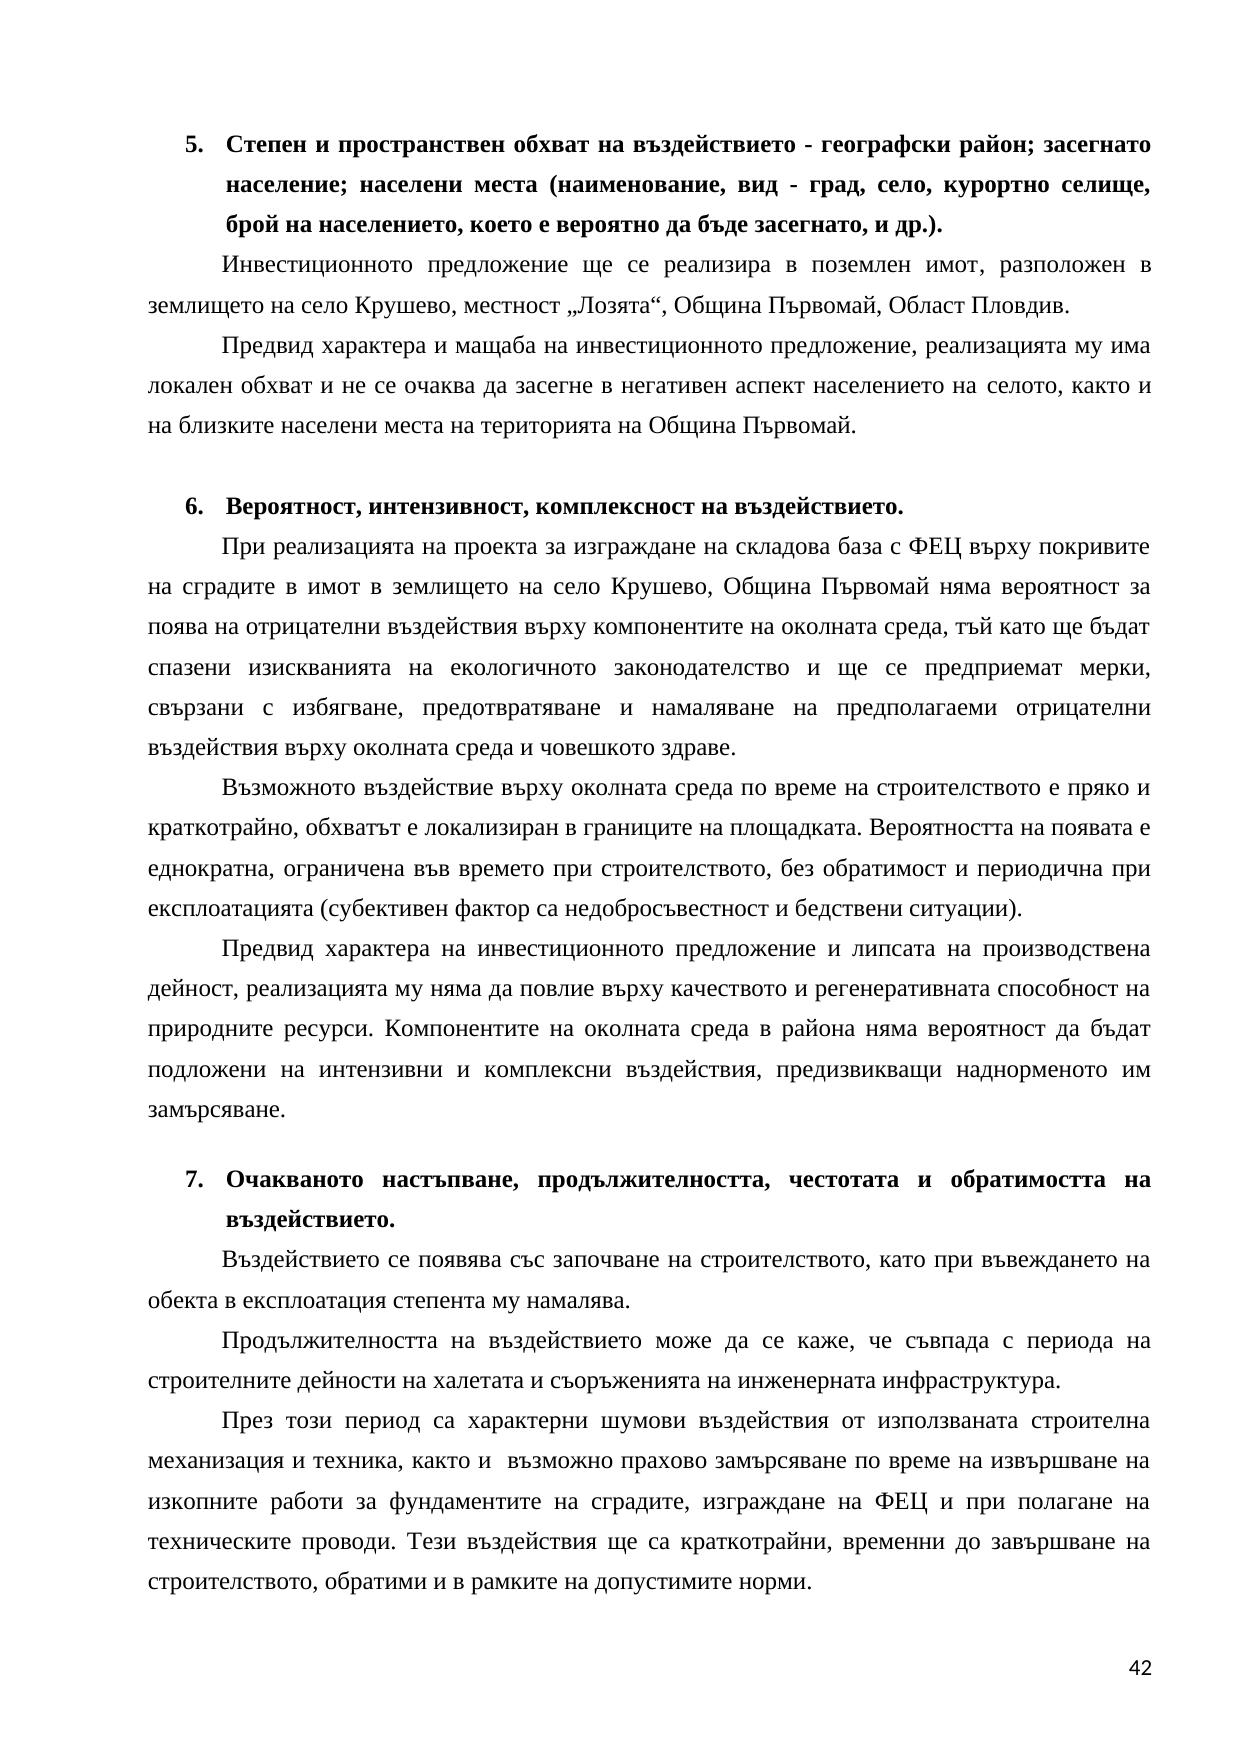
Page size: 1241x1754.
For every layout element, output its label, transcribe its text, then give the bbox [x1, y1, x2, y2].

text Въздействието се появява със започване на строителството, като при въвеждането на обекта в експлоатация степента му намалява. [148, 1244, 1152, 1313]
list Очакваното настъпване, продължителността, честотата и обратимостта на въздействието. [185, 1164, 1152, 1233]
text Продължителността на въздействието може да се каже, че съвпада с периода на строителните дейности на халетата и съоръженията на инженерната инфраструктура. [148, 1325, 1152, 1394]
list Степен и пространствен обхват на въздействието - географски район; засегнато население; населени места (наименование, вид - град, село, курортно селище, брой на населението, което е вероятно да бъде засегнато, и др.). [185, 129, 1152, 238]
text При реализацията на проекта за изграждане на складова база с ФЕЦ върху покривите на сградите в имот в землището на село Крушево, Община Първомай няма вероятност за поява на отрицателни въздействия върху компонентите на околната среда, тъй като ще бъдат спазени изискванията на екологичното законодателство и ще се предприемат мерки, свързани с избягване, предотвратяване и намаляване на предполагаеми отрицателни въздействия върху околната среда и човешкото здраве. [148, 531, 1152, 761]
text Инвестиционното предложение ще се реализира в поземлен имот, разположен в землището на село Крушево, местност „Лозята“, Община Първомай, Област Пловдив. [148, 249, 1152, 318]
text Предвид характера на инвестиционното предложение и липсата на производствена дейност, реализацията му няма да повлие върху качеството и регенеративната способност на природните ресурси. Компонентите на околната среда в района няма вероятност да бъдат подложени на интензивни и комплексни въздействия, предизвикващи наднорменото им замърсяване. [148, 933, 1152, 1123]
text Предвид характера и мащаба на инвестиционното предложение, реализацията му има локален обхват и не се очаква да засегне в негативен аспект населението на селото, както и на близките населени места на територията на Община Първомай. [148, 330, 1152, 439]
list Вероятност, интензивност, комплексност на въздействието. [185, 491, 1152, 519]
text През този период са характерни шумови въздействия от използваната строителна механизация и техника, както и възможно прахово замърсяване по време на извършване на изкопните работи за фундаментите на сградите, изграждане на ФЕЦ и при полагане на техническите проводи. Тези въздействия ще са краткотрайни, временни до завършване на строителството, обратими и в рамките на допустимите норми. [148, 1405, 1152, 1595]
text Възможното въздействие върху околната среда по време на строителството е пряко и краткотрайно, обхватът е локализиран в границите на площадката. Вероятността на появата е еднократна, ограничена във времето при строителството, без обратимост и периодична при експлоатацията (субективен фактор са недобросъвестност и бедствени ситуации). [148, 772, 1152, 922]
